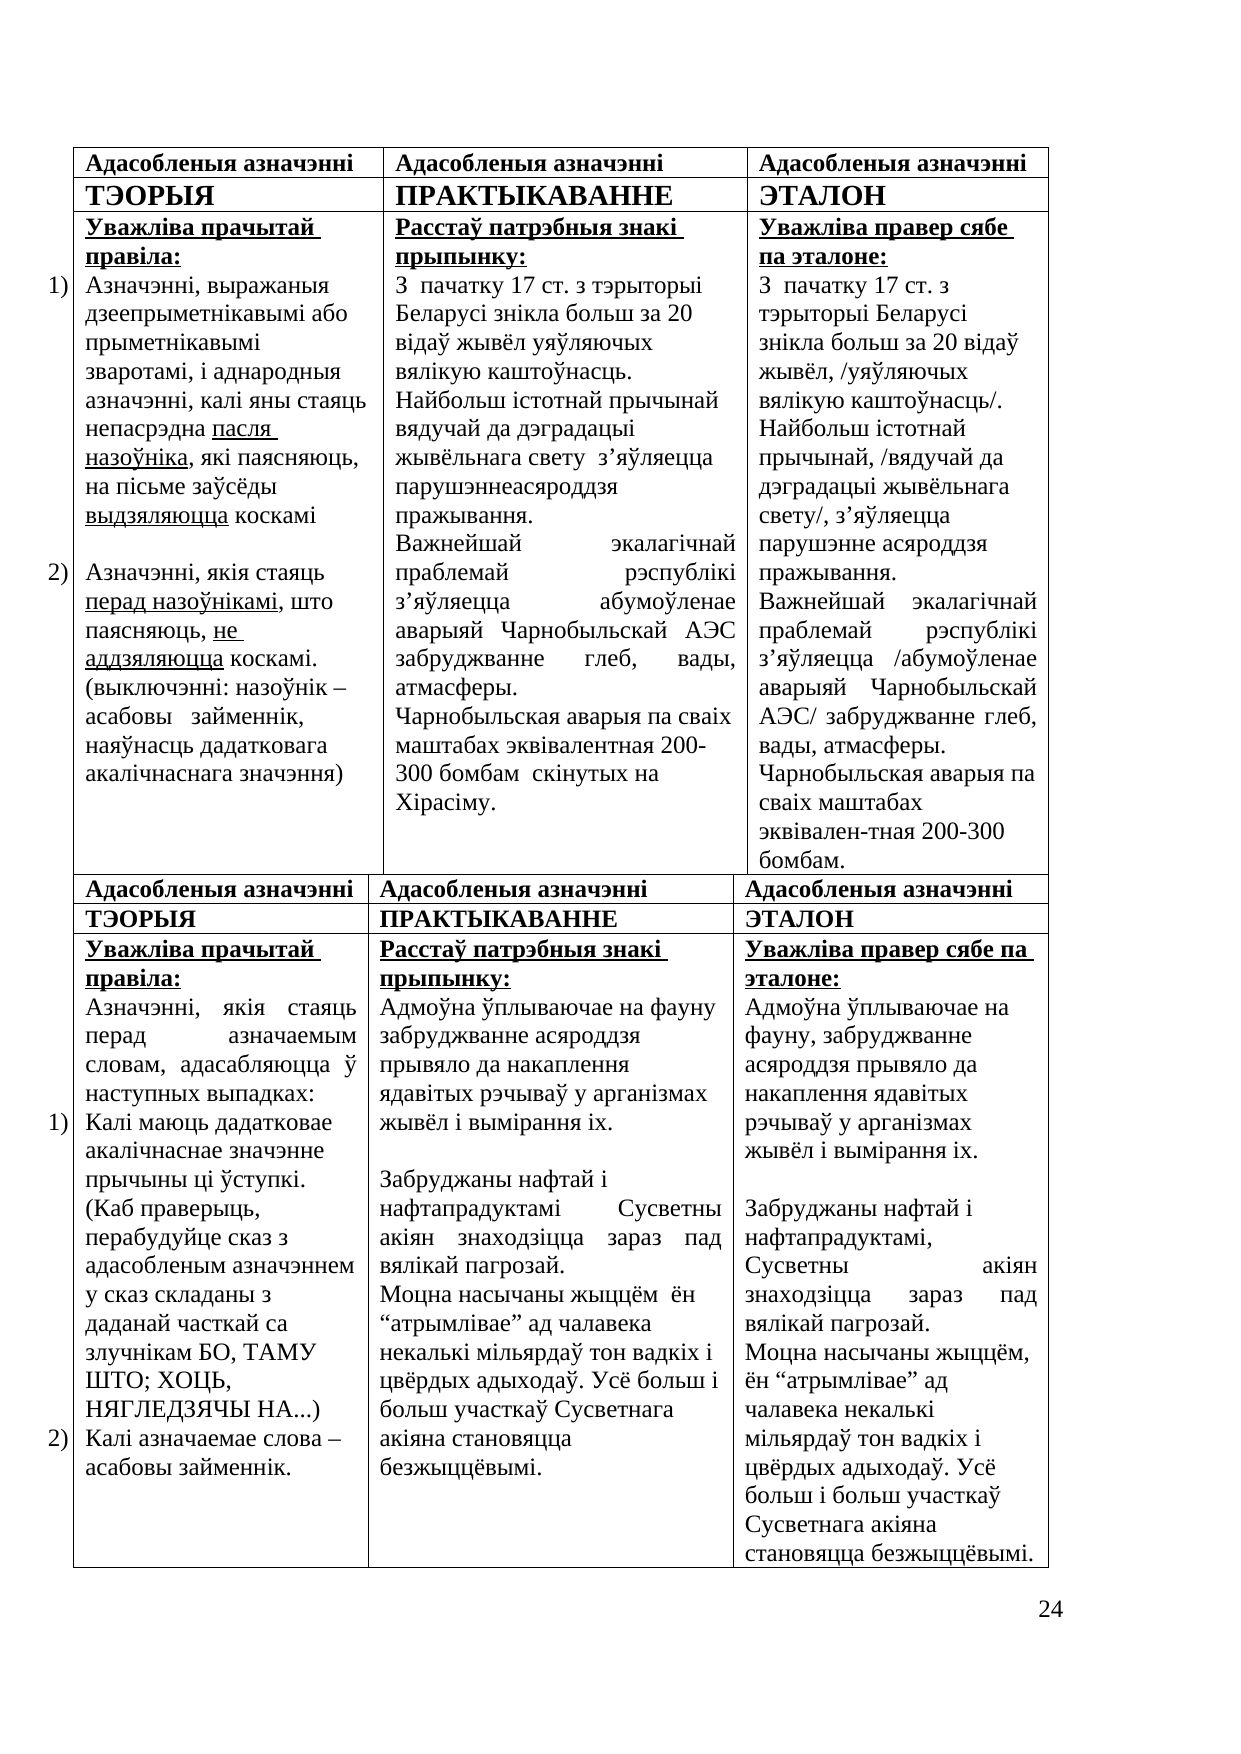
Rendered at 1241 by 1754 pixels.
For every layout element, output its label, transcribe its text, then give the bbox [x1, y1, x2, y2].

table_cell ЭТАЛОН [748, 178, 1048, 211]
table_cell Уважліва прачытай правіла: Азначэнні, выражаныя дзеепрыметнікавымі або прыметнікавымі зваротамі, і аднародныя азначэнні, калі яны стаяць непасрэдна пасля назоўніка, які паясняюць, на пісьме заўсёды выдзяляюцца коскамі Азначэнні, якія стаяць перад назоўнікамі, што паясняюць, не аддзяляюцца коскамі. (выключэнні: назоўнік – асабовы займеннік, наяўнасць дадатковага акалічнаснага значэння) [74, 212, 383, 873]
table_cell Адасобленыя азначэнні [74, 875, 368, 903]
table_cell ТЭОРЫЯ [74, 904, 368, 933]
table_cell Уважліва правер сябе па эталоне: Адмоўна ўплываючае на фауну, забруджванне асяроддзя прывяло да накаплення ядавітых рэчываў у арганізмах жывёл і вымірання іх. Забруджаны нафтай і нафтапрадуктамі, Сусветны акіян знаходзіцца зараз пад вялікай пагрозай. Моцна насычаны жыццём, ён “атрымлівае” ад чалавека некалькі мільярдаў тон вадкіх і цвёрдых адыходаў. Усё больш і больш участкаў Сусветнага акіяна становяцца безжыццёвымі. [734, 934, 1048, 1567]
table_cell Уважліва правер сябе па эталоне: З пачатку 17 ст. з тэрыторыі Беларусі знікла больш за 20 відаў жывёл, /уяўляючых вялікую каштоўнасць/. Найбольш істотнай прычынай, /вядучай да дэградацыі жывёльнага свету/, з’яўляецца парушэнне асяроддзя пражывання. Важнейшай экалагічнай праблемай рэспублікі з’яўляецца /абумоўленае аварыяй Чарнобыльскай АЭС/ забруджванне глеб, вады, атмасферы. Чарнобыльская аварыя па сваіх маштабах эквівален-тная 200-300 бомбам. [748, 212, 1048, 873]
table_header Адасобленыя азначэнні [384, 148, 747, 177]
table_cell ПРАКТЫКАВАННЕ [384, 178, 747, 211]
table_cell Уважліва прачытай правіла: Азначэнні, якія стаяць перад азначаемым словам, адасабляюцца ў наступных выпадках: Калі маюць дадатковае акалічнаснае значэнне прычыны ці ўступкі. (Каб праверыць, перабудуйце сказ з адасобленым азначэннем у сказ складаны з даданай часткай са злучнікам БО, ТАМУ ШТО; ХОЦЬ, НЯГЛЕДЗЯЧЫ НА...) Калі азначаемае слова – асабовы займеннік. [74, 934, 368, 1567]
table_cell Адасобленыя азначэнні [734, 875, 1048, 903]
table_cell ЭТАЛОН [734, 904, 1048, 933]
table_cell ТЭОРЫЯ [74, 178, 383, 211]
table_header Адасобленыя азначэнні [74, 148, 383, 177]
table_cell ПРАКТЫКАВАННЕ [369, 904, 733, 933]
table_cell Адасобленыя азначэнні [369, 875, 733, 903]
table_cell Расстаў патрэбныя знакі прыпынку: Адмоўна ўплываючае на фауну забруджванне асяроддзя прывяло да накаплення ядавітых рэчываў у арганізмах жывёл і вымірання іх. Забруджаны нафтай і нафтапрадуктамі Сусветны акіян знаходзіцца зараз пад вялікай пагрозай. Моцна насычаны жыццём ён “атрымлівае” ад чалавека некалькі мільярдаў тон вадкіх і цвёрдых адыходаў. Усё больш і больш участкаў Сусветнага акіяна становяцца безжыццёвымі. [369, 934, 733, 1567]
table_header Адасобленыя азначэнні [748, 148, 1048, 177]
table_cell Расстаў патрэбныя знакі прыпынку: З пачатку 17 ст. з тэрыторыі Беларусі знікла больш за 20 відаў жывёл уяўляючых вялікую каштоўнасць. Найбольш істотнай прычынай вядучай да дэградацыі жывёльнага свету з’яўляецца парушэннеасяроддзя пражывання. Важнейшай экалагічнай праблемай рэспублікі з’яўляецца абумоўленае аварыяй Чарнобыльскай АЭС забруджванне глеб, вады, атмасферы. Чарнобыльская аварыя па сваіх маштабах эквівалентная 200-300 бомбам скінутых на Хірасіму. [384, 212, 747, 873]
